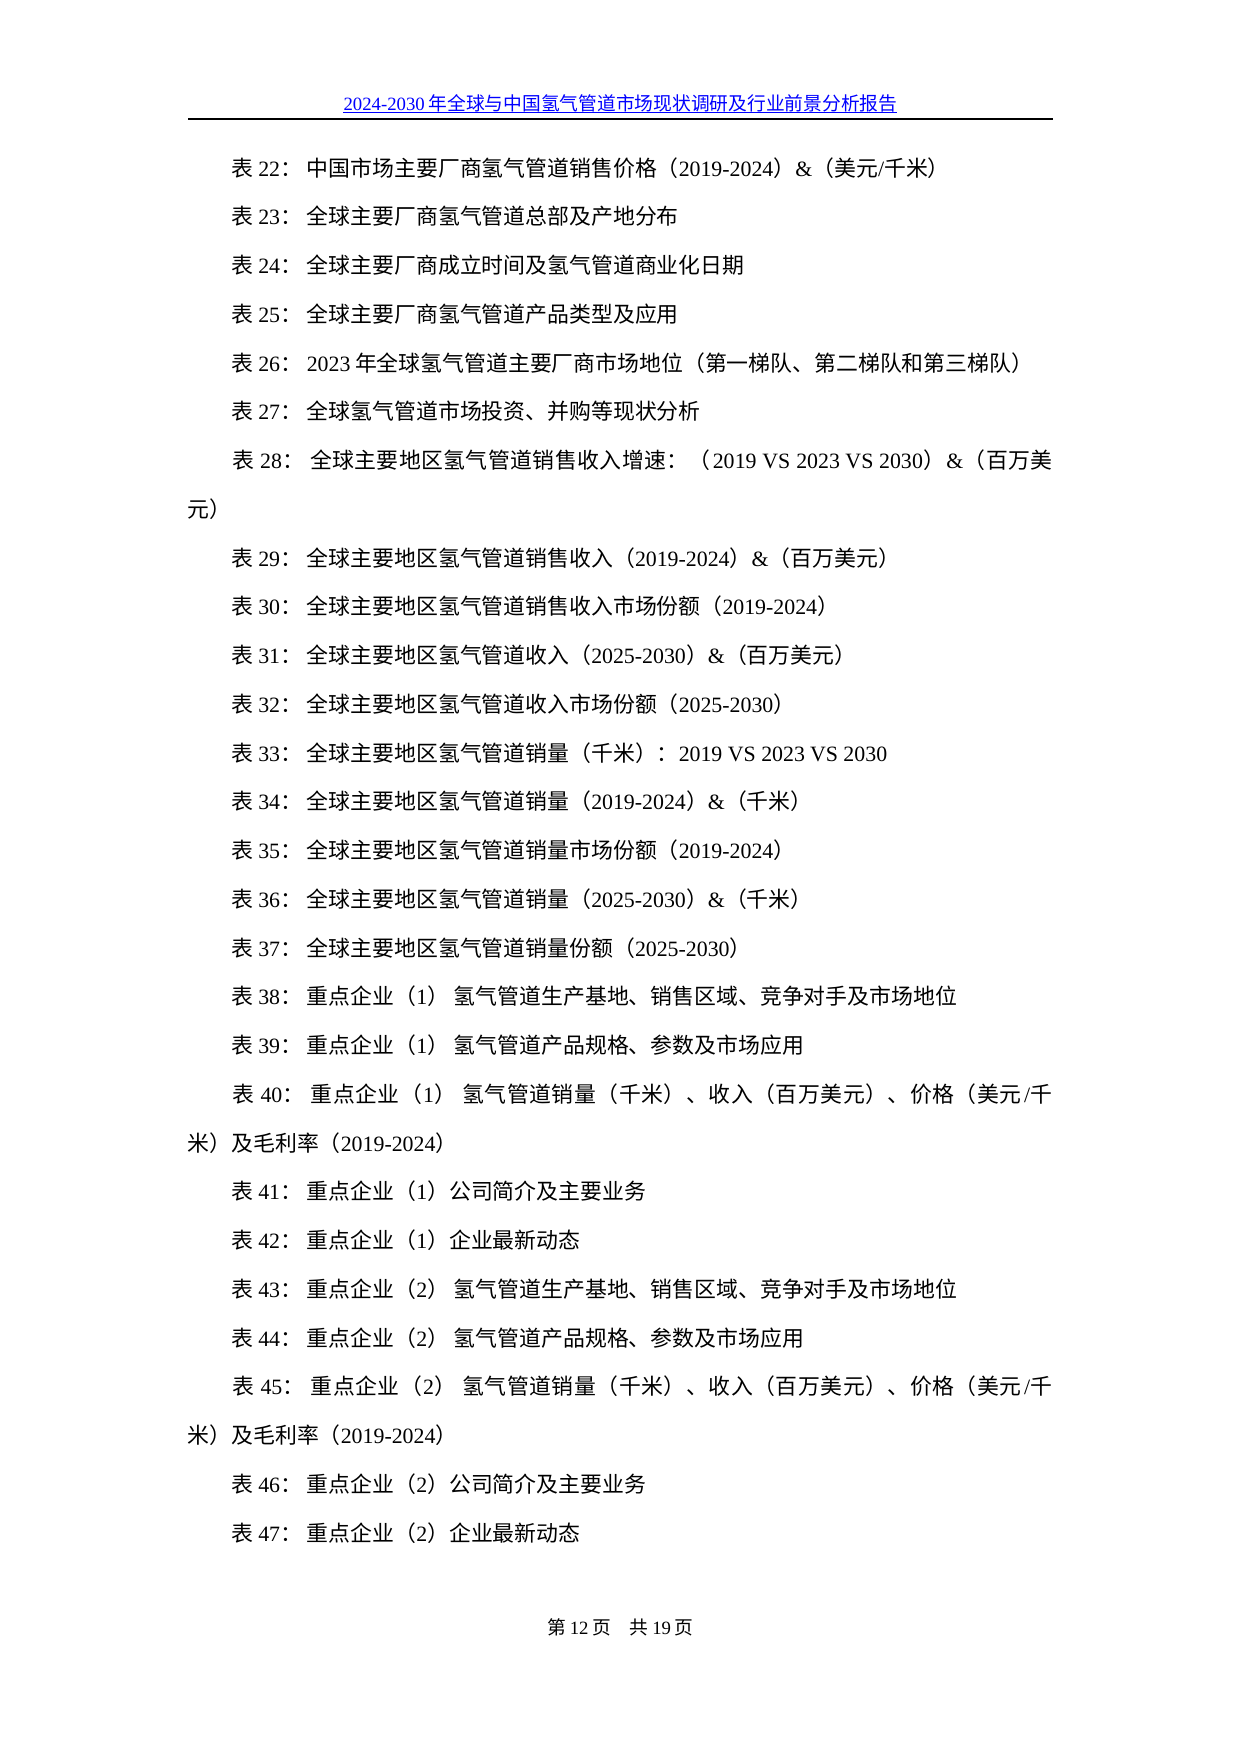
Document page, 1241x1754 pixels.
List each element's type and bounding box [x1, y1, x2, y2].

text [187, 150, 1053, 1548]
